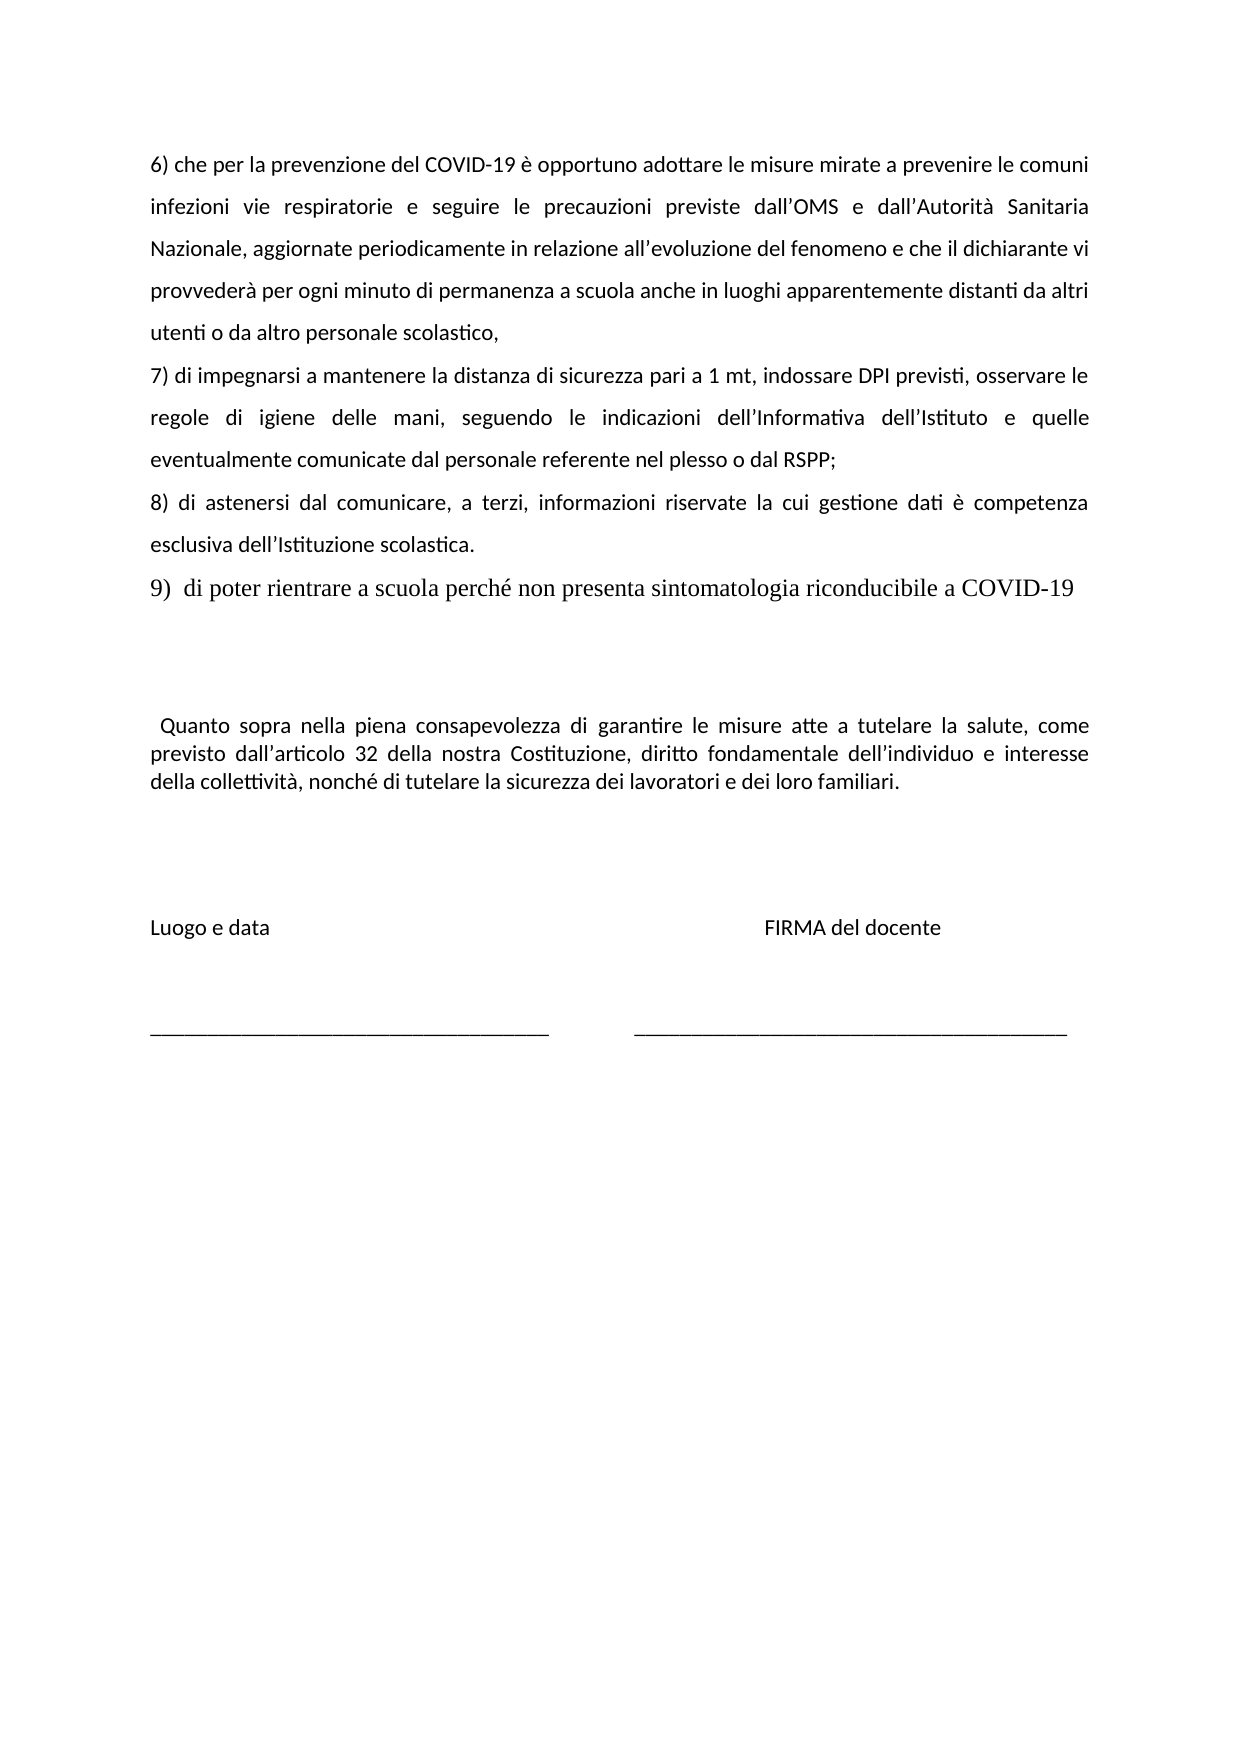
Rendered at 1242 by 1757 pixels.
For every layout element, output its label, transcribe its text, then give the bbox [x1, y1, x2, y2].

text Luogo e data FIRMA del docente [150, 913, 1091, 941]
text ___________________________________ ______________________________________ [150, 1011, 1091, 1039]
text 8) di astenersi dal comunicare, a terzi, informazioni riservate la cui gestione dati è competenza esclusiva dell’Istituzione scolastica. [150, 488, 1091, 558]
text 7) di impegnarsi a mantenere la distanza di sicurezza pari a 1 mt, indossare DPI previsti, osservare le regole di igiene delle mani, seguendo le indicazioni dell’Informativa dell’Istituto e quelle eventualmente comunicate dal personale referente nel plesso o dal RSPP; [150, 361, 1091, 473]
text 6) che per la prevenzione del COVID-19 è opportuno adottare le misure mirate a prevenire le comuni infezioni vie respiratorie e seguire le precauzioni previste dall’OMS e dall’Autorità Sanitaria Nazionale, aggiornate periodicamente in relazione all’evoluzione del fenomeno e che il dichiarante vi provvederà per ogni minuto di permanenza a scuola anche in luoghi apparentemente distanti da altri utenti o da altro personale scolastico, [150, 150, 1091, 346]
text Quanto sopra nella piena consapevolezza di garantire le misure atte a tutelare la salute, come previsto dall’articolo 32 della nostra Costituzione, diritto fondamentale dell’individuo e interesse della collettività, nonché di tutelare la sicurezza dei lavoratori e dei loro familiari. [150, 711, 1091, 795]
text 9) di poter rientrare a scuola perché non presenta sintomatologia riconducibile a COVID-19 [150, 573, 1091, 602]
